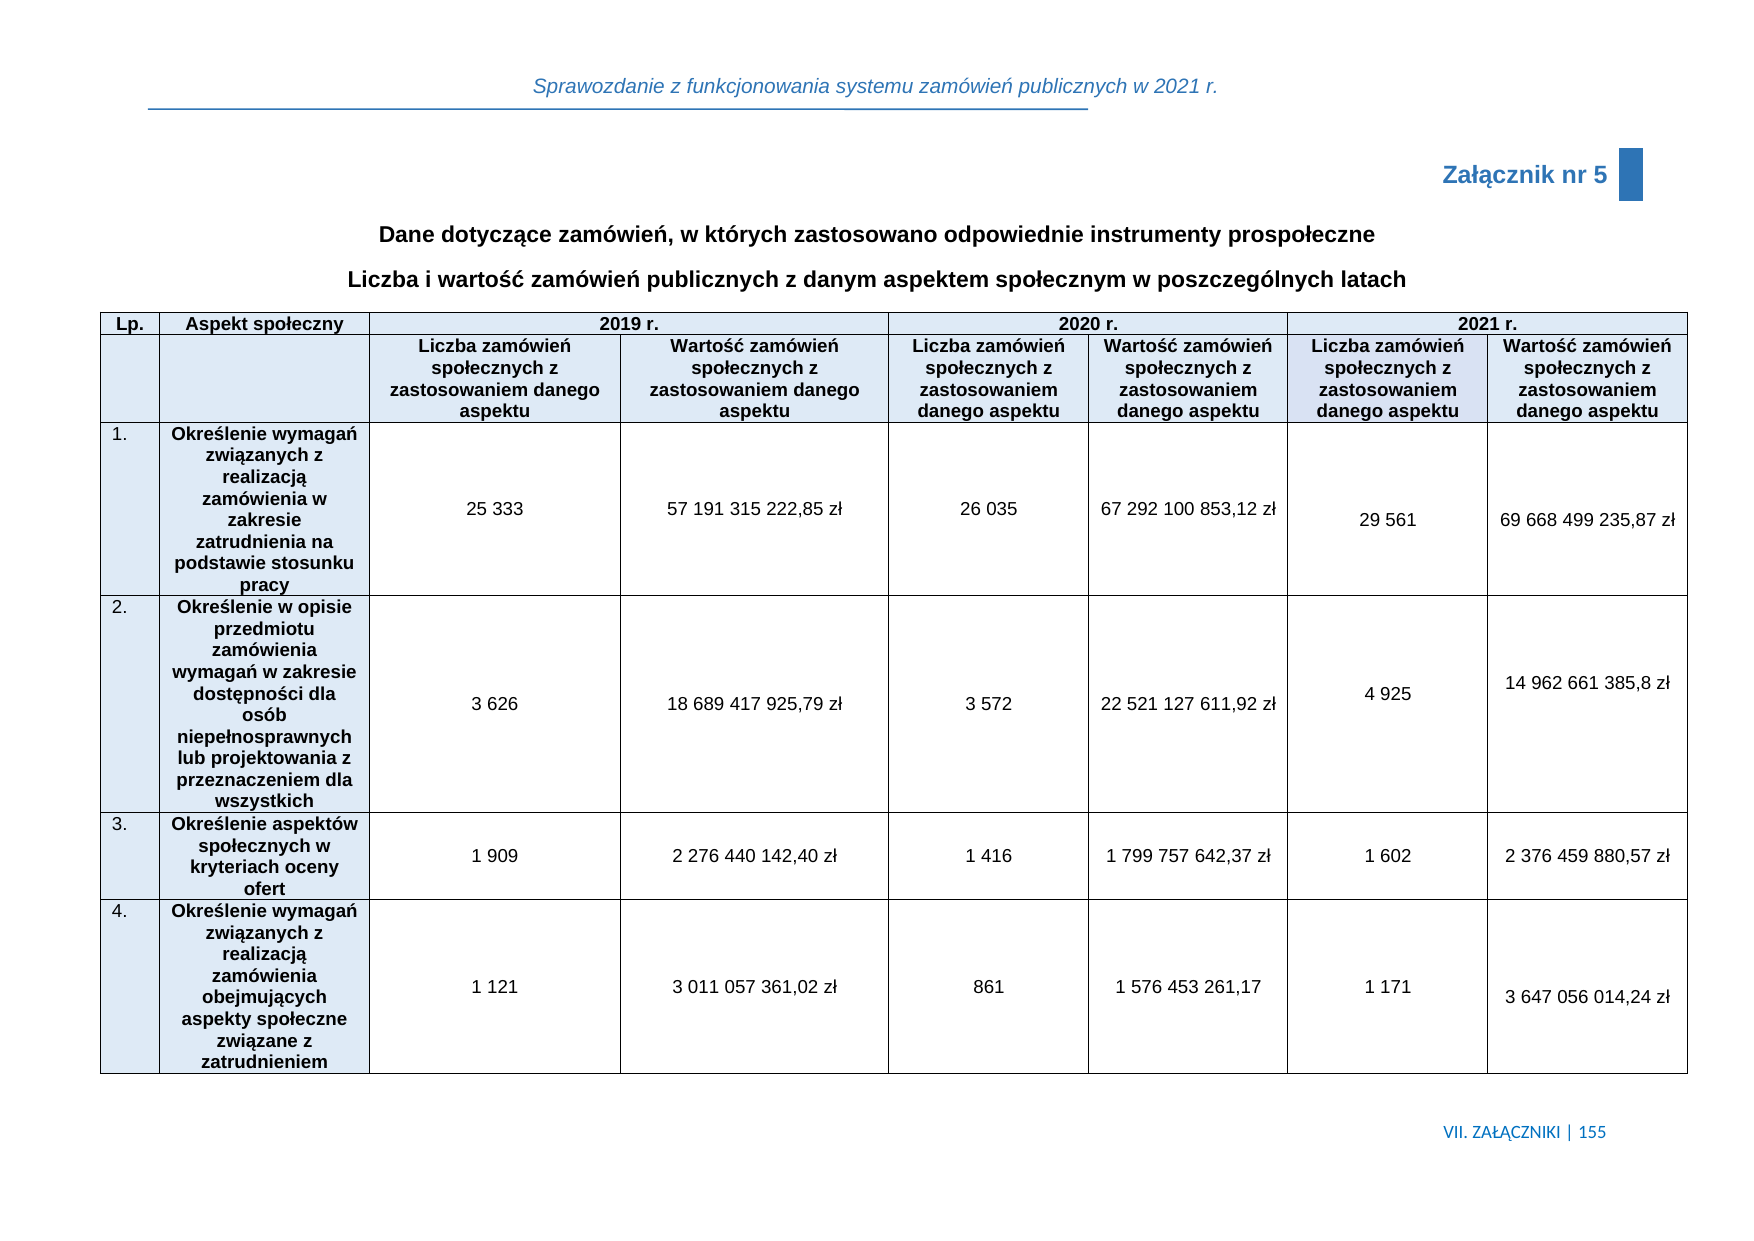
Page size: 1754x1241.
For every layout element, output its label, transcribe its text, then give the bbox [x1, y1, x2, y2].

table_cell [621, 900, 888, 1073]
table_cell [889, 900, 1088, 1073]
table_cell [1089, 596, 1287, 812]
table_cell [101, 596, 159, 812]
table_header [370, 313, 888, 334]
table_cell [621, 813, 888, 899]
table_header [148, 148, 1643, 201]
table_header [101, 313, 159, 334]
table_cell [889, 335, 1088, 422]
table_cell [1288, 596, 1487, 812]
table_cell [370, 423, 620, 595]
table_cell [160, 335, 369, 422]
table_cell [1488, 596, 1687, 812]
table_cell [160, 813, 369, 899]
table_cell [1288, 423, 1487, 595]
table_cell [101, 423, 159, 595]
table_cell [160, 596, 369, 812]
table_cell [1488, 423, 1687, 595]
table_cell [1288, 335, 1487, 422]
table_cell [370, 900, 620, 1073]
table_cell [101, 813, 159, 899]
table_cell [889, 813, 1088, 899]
text Liczba i wartość zamówień publicznych z danym aspektem społecznym w poszczególnych latach [148, 266, 1606, 292]
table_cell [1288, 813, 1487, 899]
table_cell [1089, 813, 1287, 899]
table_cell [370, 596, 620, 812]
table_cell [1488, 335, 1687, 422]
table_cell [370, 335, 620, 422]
text Dane dotyczące zamówień, w których zastosowano odpowiednie instrumenty prospołeczne [148, 221, 1606, 247]
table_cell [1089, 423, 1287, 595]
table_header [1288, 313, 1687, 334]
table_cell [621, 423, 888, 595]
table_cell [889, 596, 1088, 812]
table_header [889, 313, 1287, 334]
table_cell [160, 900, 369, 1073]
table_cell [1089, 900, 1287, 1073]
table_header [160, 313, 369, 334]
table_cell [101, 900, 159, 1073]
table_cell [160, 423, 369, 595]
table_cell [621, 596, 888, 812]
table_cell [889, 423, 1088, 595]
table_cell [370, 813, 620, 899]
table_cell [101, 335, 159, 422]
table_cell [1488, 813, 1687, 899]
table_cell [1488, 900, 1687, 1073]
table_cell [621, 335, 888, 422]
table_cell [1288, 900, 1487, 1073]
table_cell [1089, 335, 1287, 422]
